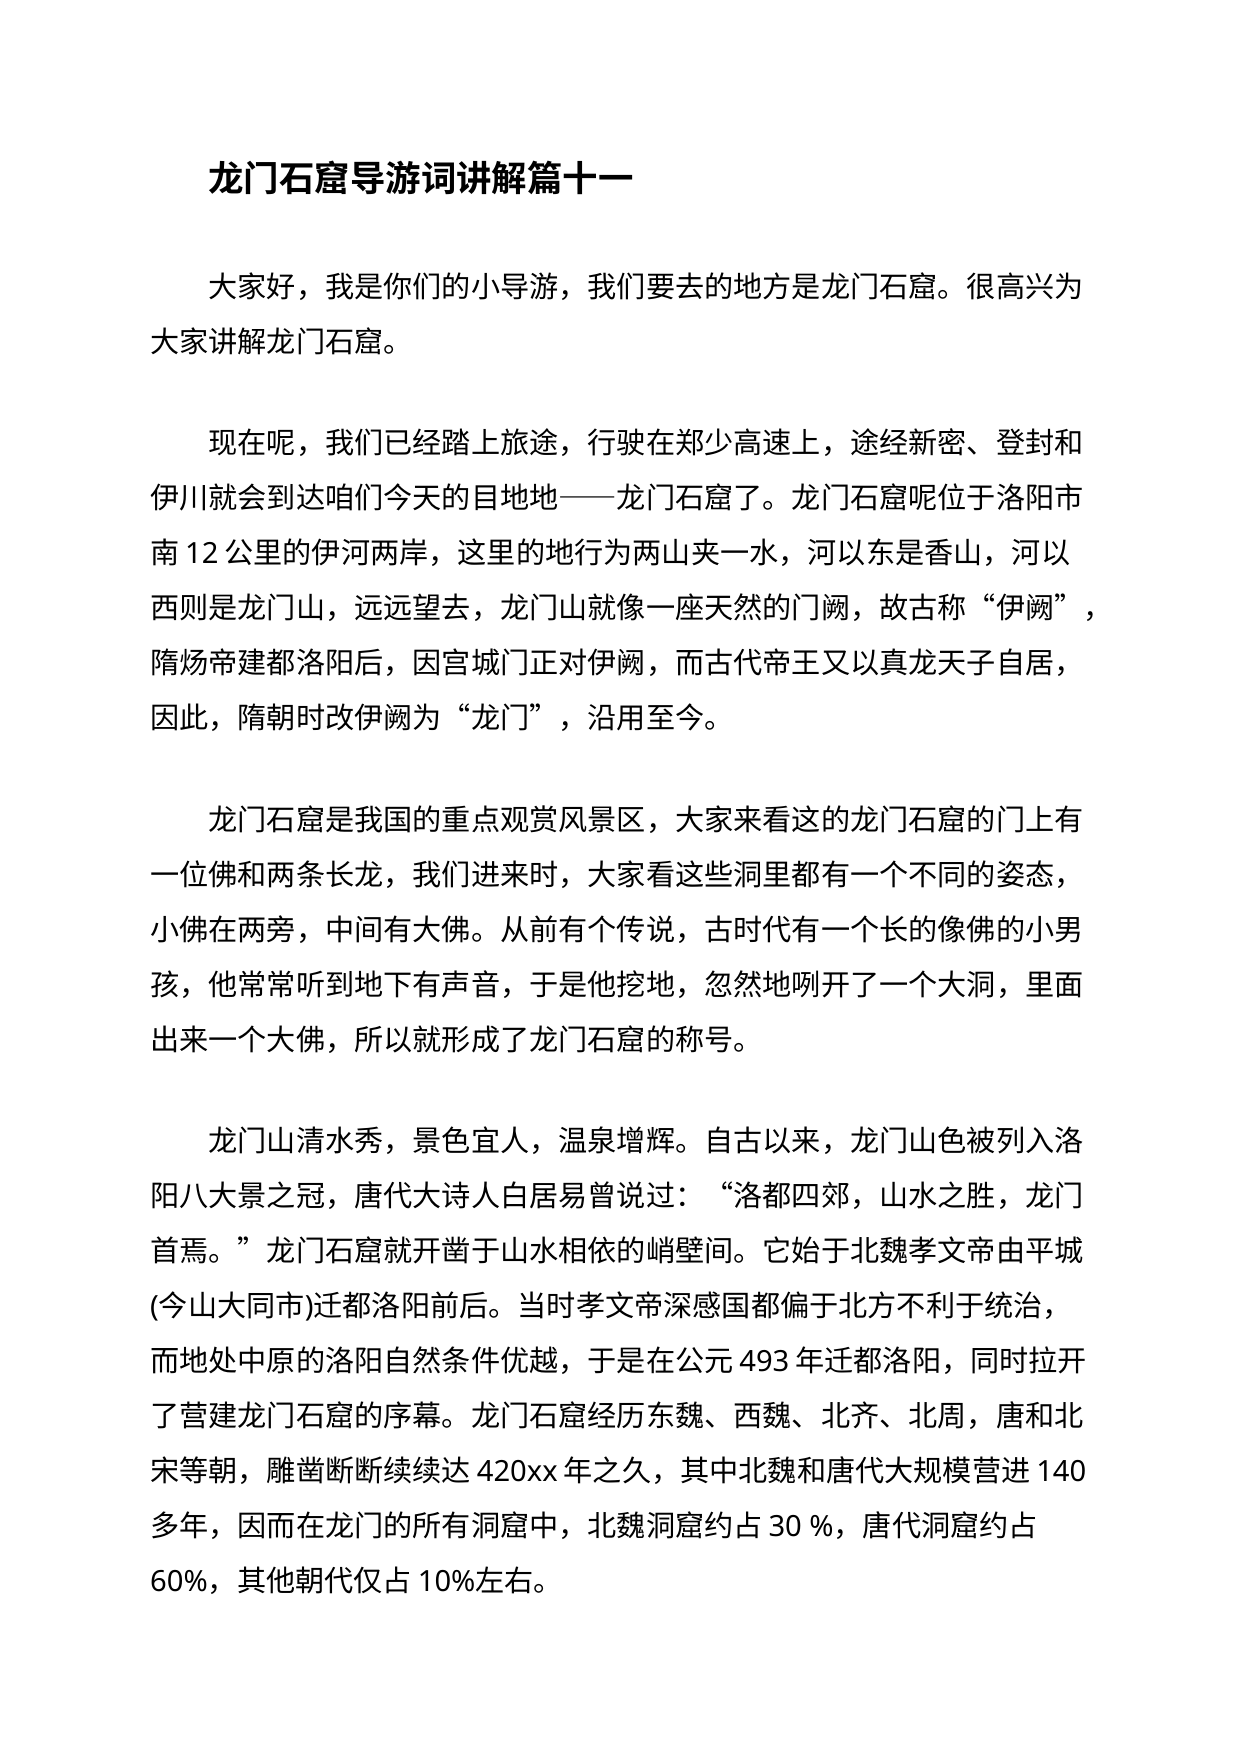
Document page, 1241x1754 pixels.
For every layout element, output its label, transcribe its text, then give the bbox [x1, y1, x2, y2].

text 龙门石窟是我国的重点观赏风景区，大家来看这的龙门石窟的门上有一位佛和两条长龙，我们进来时，大家看这些洞里都有一个不同的姿态，小佛在两旁，中间有大佛。从前有个传说，古时代有一个长的像佛的小男孩，他常常听到地下有声音，于是他挖地，忽然地咧开了一个大洞，里面出来一个大佛，所以就形成了龙门石窟的称号。 [150, 796, 1090, 1058]
text 龙门石窟导游词讲解篇十一 [150, 150, 1090, 201]
text 龙门山清水秀，景色宜人，温泉增辉。自古以来，龙门山色被列入洛阳八大景之冠，唐代大诗人白居易曾说过：“洛都四郊，山水之胜，龙门首焉。”龙门石窟就开凿于山水相依的峭壁间。它始于北魏孝文帝由平城(今山大同市)迁都洛阳前后。当时孝文帝深感国都偏于北方不利于统治，而地处中原的洛阳自然条件优越，于是在公元493年迁都洛阳，同时拉开了营建龙门石窟的序幕。龙门石窟经历东魏、西魏、北齐、北周，唐和北宋等朝，雕凿断断续续达420xx年之久，其中北魏和唐代大规模营进140多年，因而在龙门的所有洞窟中，北魏洞窟约占30 %，唐代洞窟约占60%，其他朝代仅占10%左右。 [150, 1118, 1090, 1600]
text 现在呢，我们已经踏上旅途，行驶在郑少高速上，途经新密、登封和伊川就会到达咱们今天的目地地——龙门石窟了。龙门石窟呢位于洛阳市南12公里的伊河两岸，这里的地行为两山夹一水，河以东是香山，河以西则是龙门山，远远望去，龙门山就像一座天然的门阙，故古称“伊阙”，隋炀帝建都洛阳后，因宫城门正对伊阙，而古代帝王又以真龙天子自居，因此，隋朝时改伊阙为“龙门”，沿用至今。 [150, 420, 1090, 737]
text 大家好，我是你们的小导游，我们要去的地方是龙门石窟。很高兴为大家讲解龙门石窟。 [150, 263, 1090, 361]
